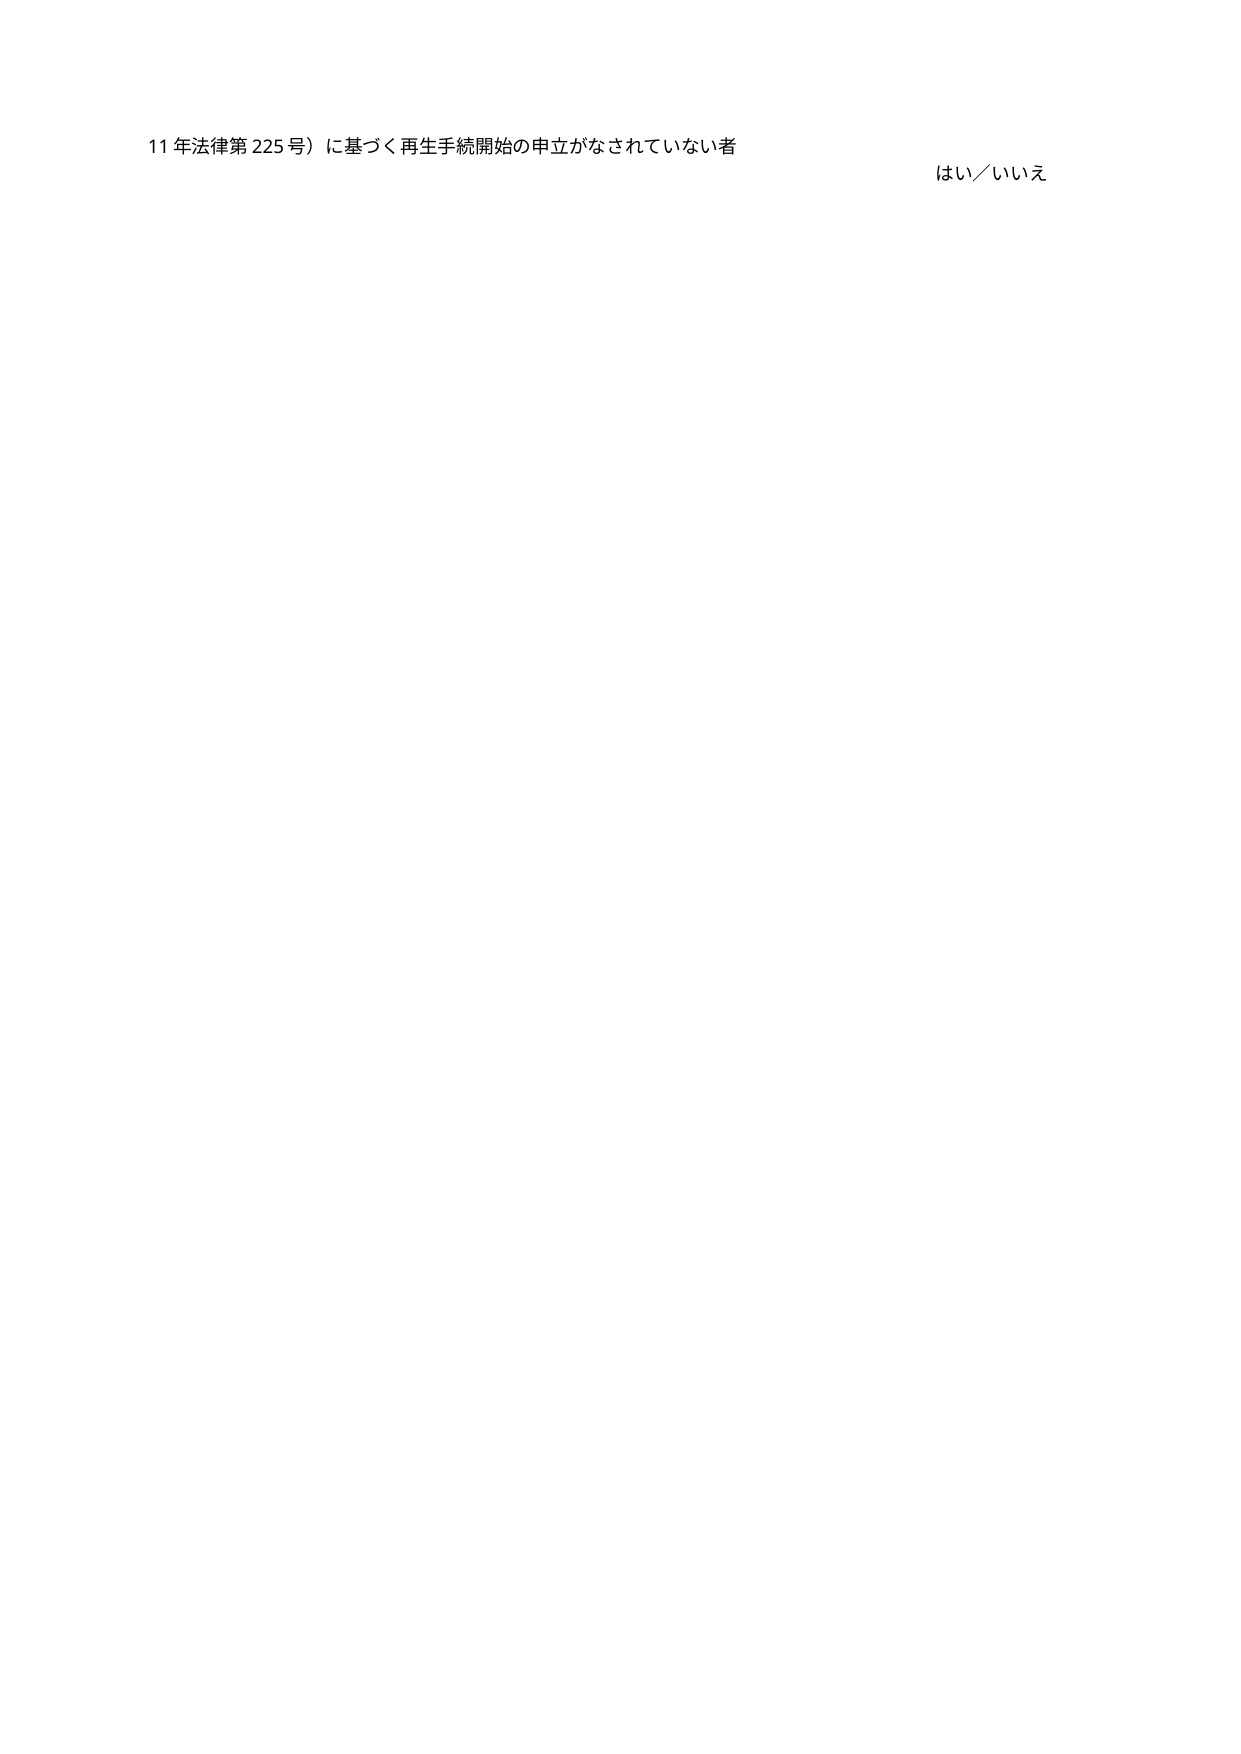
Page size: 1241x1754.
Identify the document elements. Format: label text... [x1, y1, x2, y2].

text はい／いいえ [148, 158, 1092, 186]
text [148, 131, 1092, 158]
